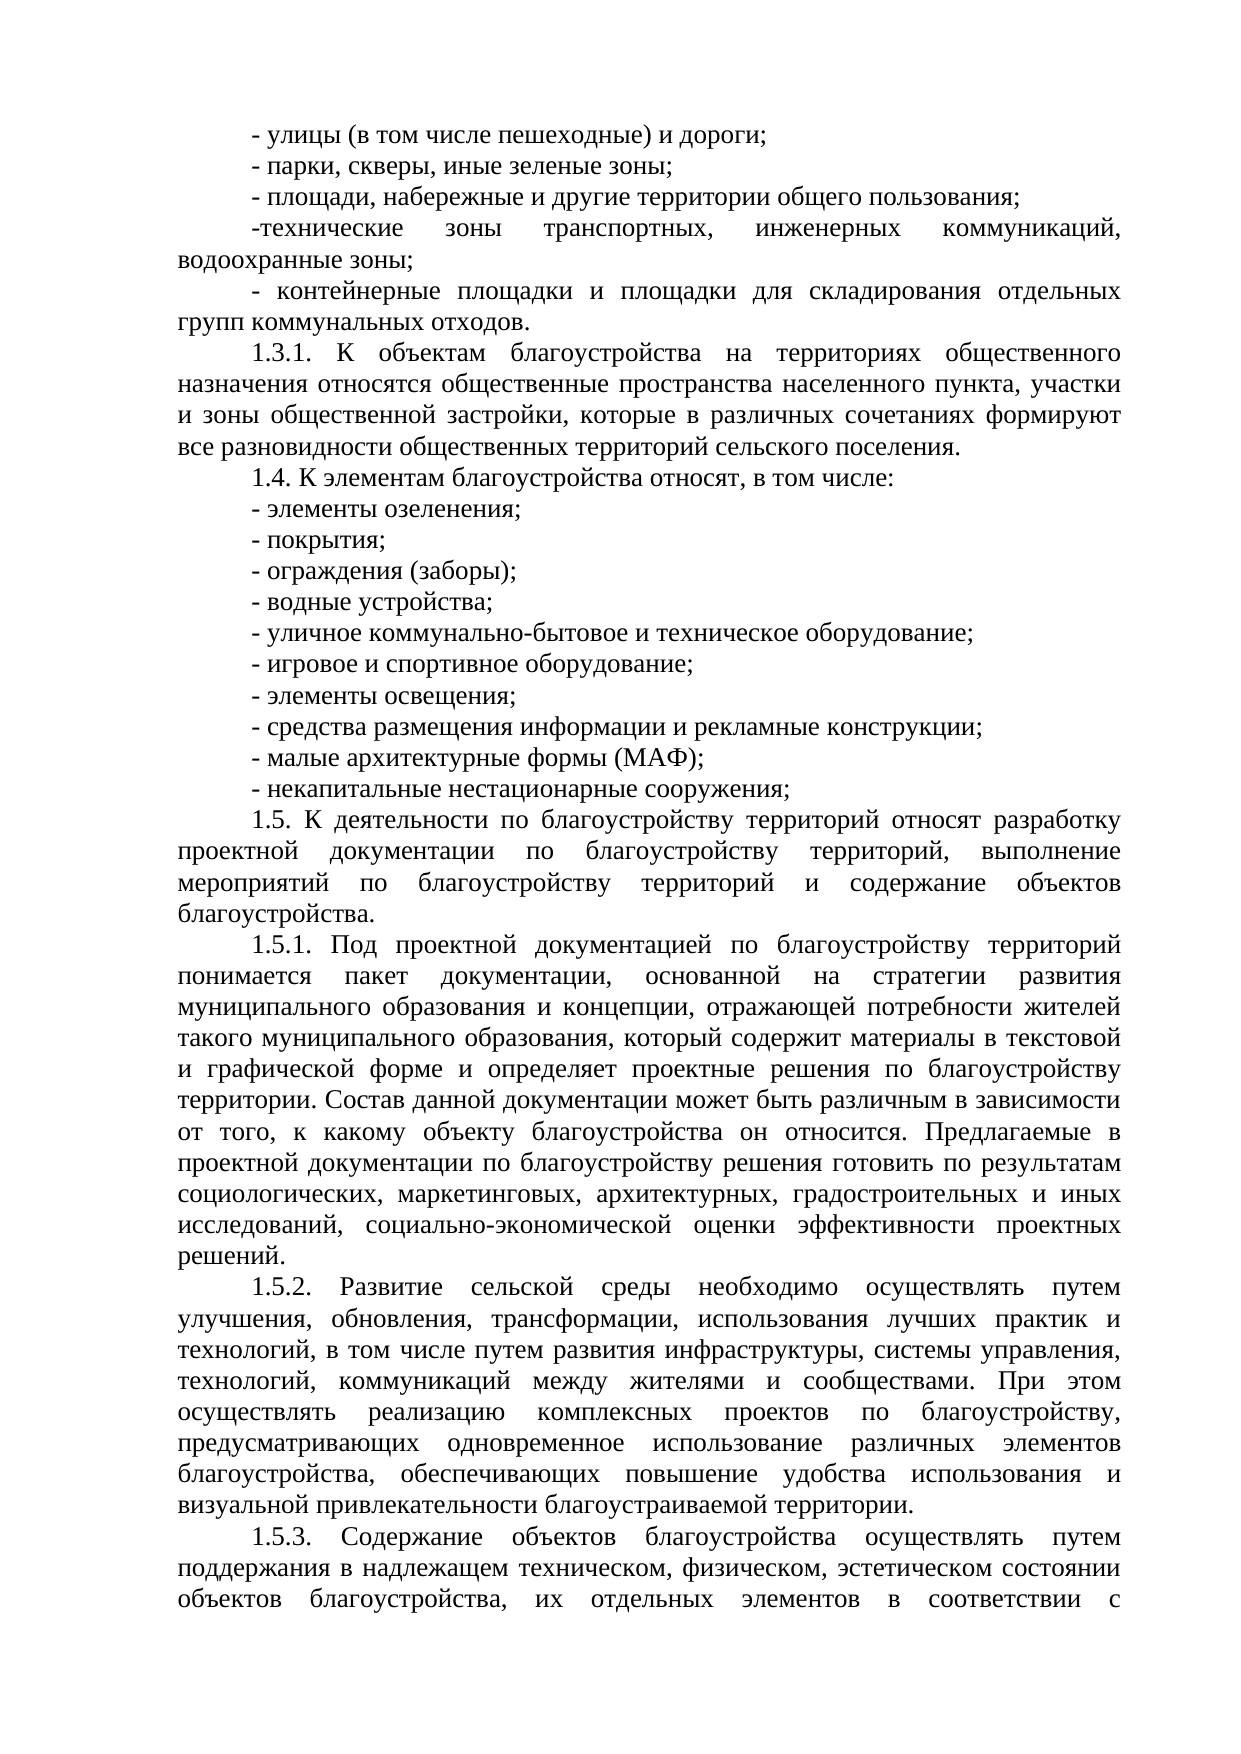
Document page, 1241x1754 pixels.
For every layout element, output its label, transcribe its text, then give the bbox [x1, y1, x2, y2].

text - покрытия; [177, 523, 1122, 554]
text - элементы освещения; [177, 679, 1122, 710]
text - элементы озеленения; [177, 492, 1122, 523]
text - средства размещения информации и рекламные конструкции; [177, 710, 1122, 741]
text 1.3.1. К объектам благоустройства на территориях общественного назначения относятся общественные пространства населенного пункта, участки и зоны общественной застройки, которые в различных сочетаниях формируют все разновидности общественных территорий сельского поселения. [177, 336, 1122, 461]
text - малые архитектурные формы (МАФ); [177, 741, 1122, 772]
text - водные устройства; [177, 585, 1122, 616]
text - контейнерные площадки и площадки для складирования отдельных групп коммунальных отходов. [177, 274, 1122, 336]
text - некапитальные нестационарные сооружения; [177, 772, 1122, 803]
text 1.5.2. Развитие сельской среды необходимо осуществлять путем улучшения, обновления, трансформации, использования лучших практик и технологий, в том числе путем развития инфраструктуры, системы управления, технологий, коммуникаций между жителями и сообществами. При этом осуществлять реализацию комплексных проектов по благоустройству, предусматривающих одновременное использование различных элементов благоустройства, обеспечивающих повышение удобства использования и визуальной привлекательности благоустраиваемой территории. [177, 1271, 1122, 1520]
text - площади, набережные и другие территории общего пользования; [177, 180, 1122, 212]
text 1.4. К элементам благоустройства относят, в том числе: [177, 461, 1122, 492]
text - парки, скверы, иные зеленые зоны; [177, 149, 1122, 180]
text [177, 1520, 1122, 1613]
text 1.5.1. Под проектной документацией по благоустройству территорий понимается пакет документации, основанной на стратегии развития муниципального образования и концепции, отражающей потребности жителей такого муниципального образования, который содержит материалы в текстовой и графической форме и определяет проектные решения по благоустройству территории. Состав данной документации может быть различным в зависимости от того, к какому объекту благоустройства он относится. Предлагаемые в проектной документации по благоустройству решения готовить по результатам социологических, маркетинговых, архитектурных, градостроительных и иных исследований, социально-экономической оценки эффективности проектных решений. [177, 928, 1122, 1271]
text - игровое и спортивное оборудование; [177, 648, 1122, 679]
text - улицы (в том числе пешеходные) и дороги; [177, 118, 1122, 149]
text 1.5. К деятельности по благоустройству территорий относят разработку проектной документации по благоустройству территорий, выполнение мероприятий по благоустройству территорий и содержание объектов благоустройства. [177, 803, 1122, 928]
text -технические зоны транспортных, инженерных коммуникаций, водоохранные зоны; [177, 212, 1122, 274]
text - ограждения (заборы); [177, 554, 1122, 585]
text - уличное коммунально-бытовое и техническое оборудование; [177, 616, 1122, 648]
